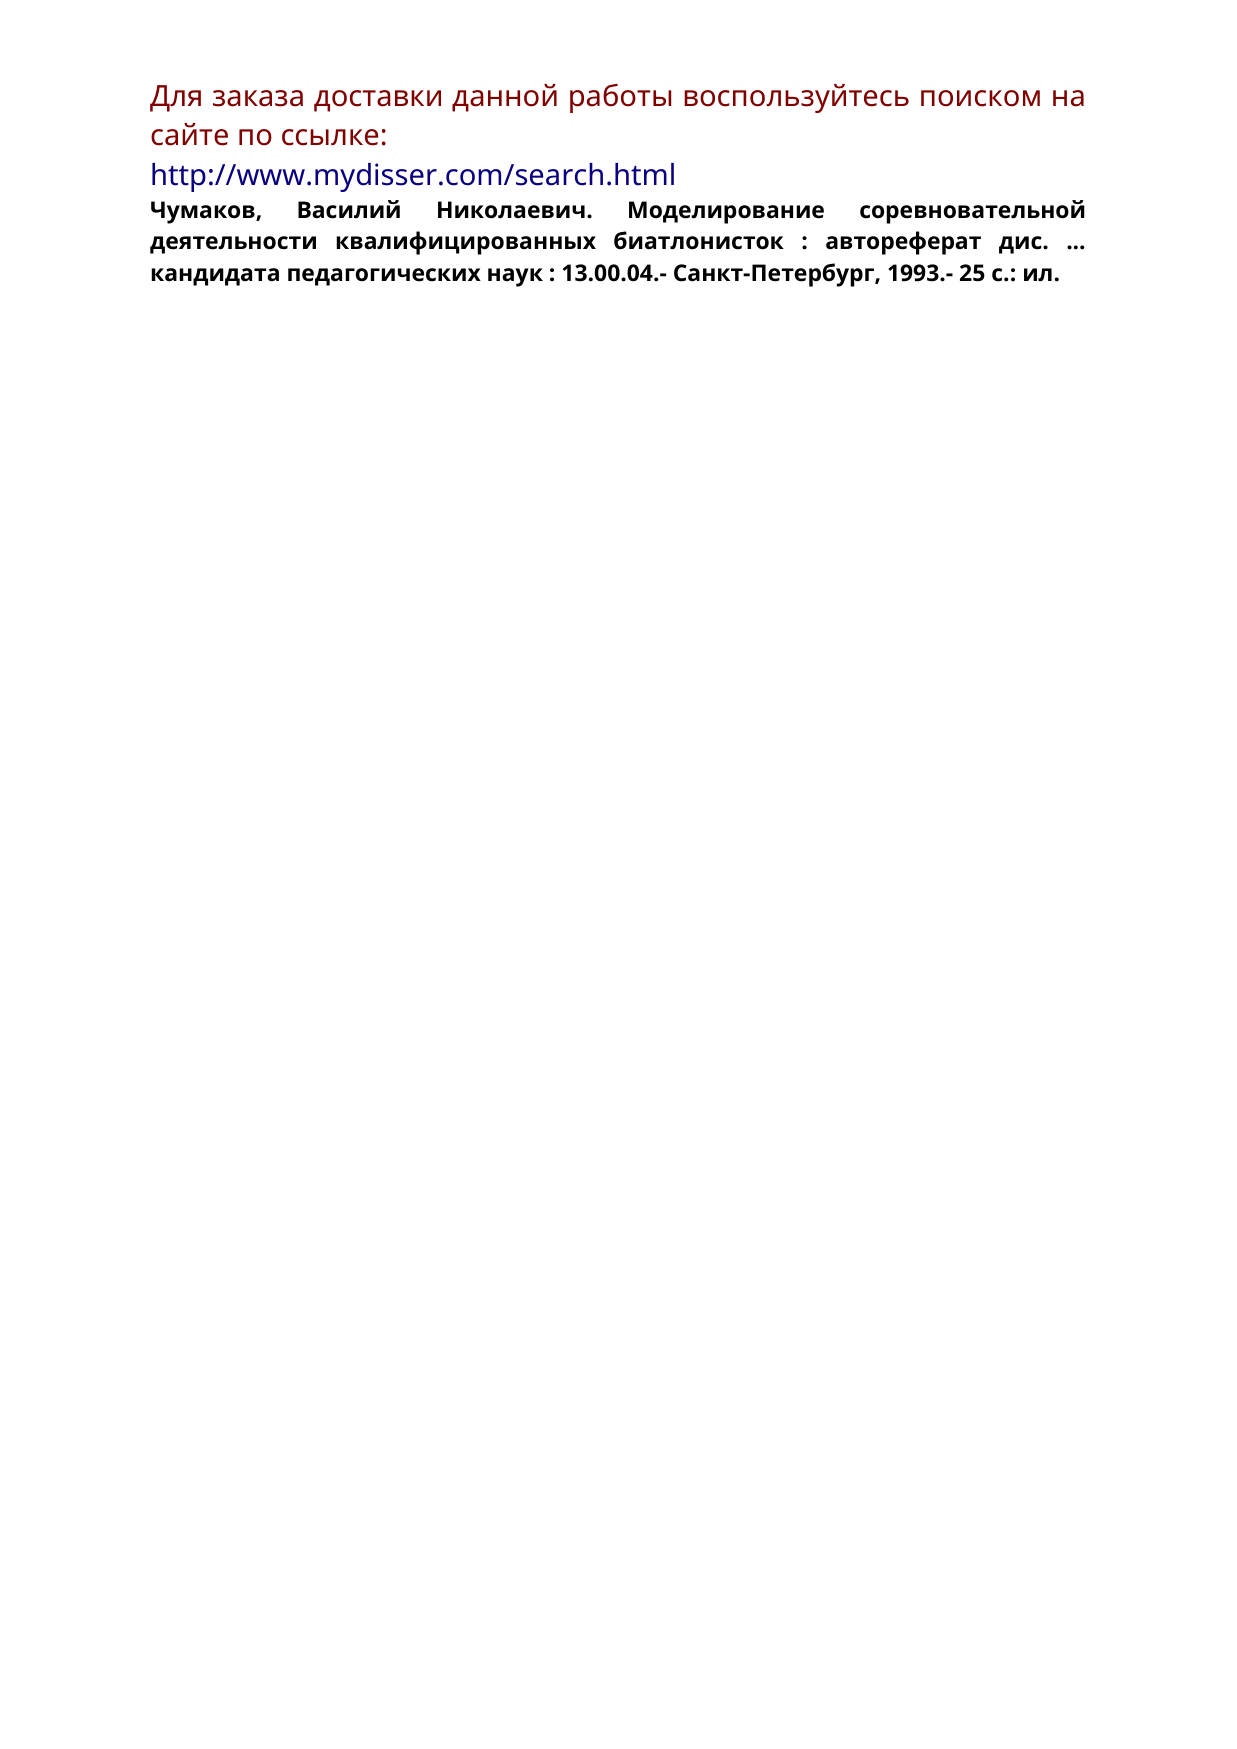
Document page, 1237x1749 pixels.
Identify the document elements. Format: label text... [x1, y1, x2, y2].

text Чумаков, Василий Николаевич. Моделирование соревновательной деятельности квалифицированных биатлонисток : автореферат дис. ... кандидата педагогических наук : 13.00.04.- Санкт-Петербург, 1993.- 25 с.: ил. [150, 194, 1086, 288]
